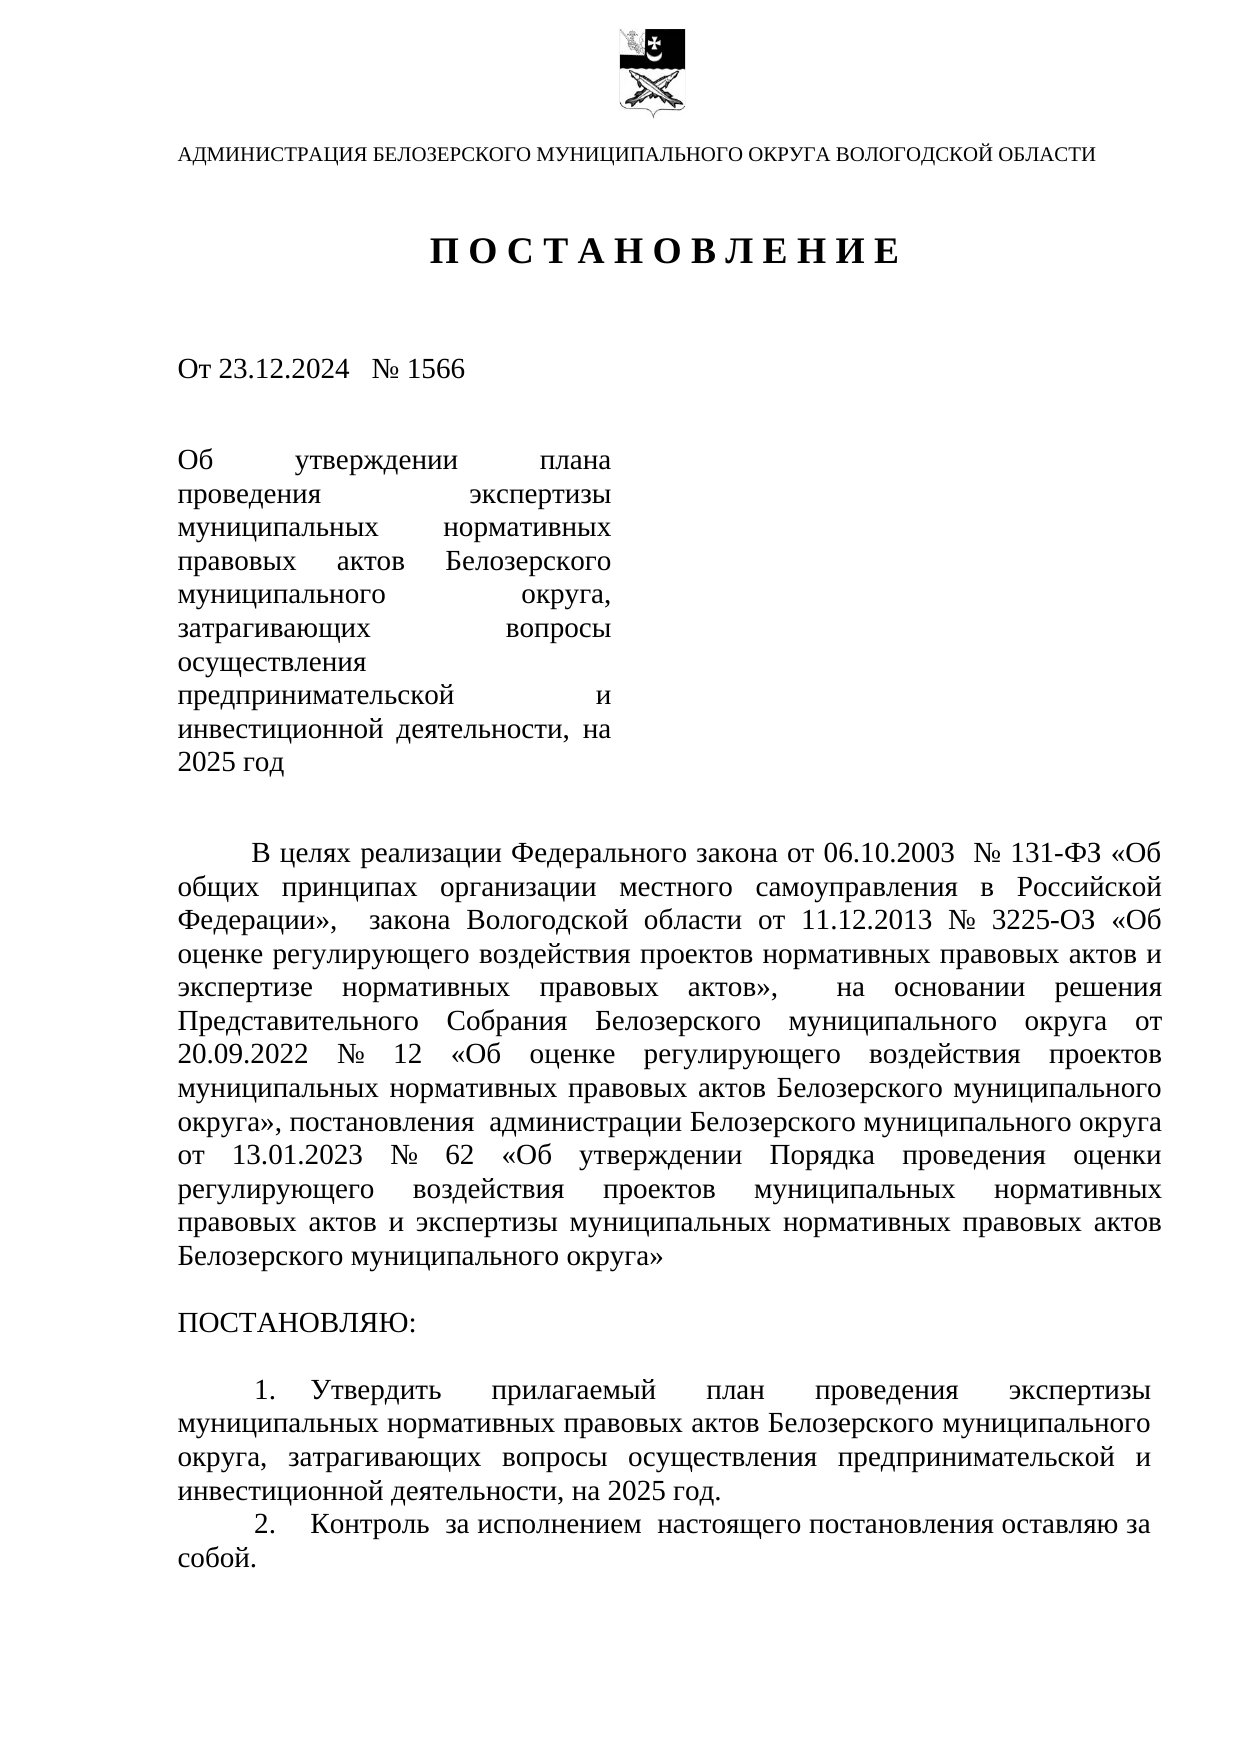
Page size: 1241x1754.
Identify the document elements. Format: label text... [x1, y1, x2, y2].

picture [619, 29, 686, 119]
text Об утверждении плана проведения экспертизы муниципальных нормативных правовых актов Белозерского муниципального округа, затрагивающих вопросы осуществления предпринимательской и инвестиционной деятельности, на 2025 год [177, 442, 611, 778]
text ПОСТАНОВЛЯЮ: [177, 1305, 1152, 1338]
subtitle От 23.12.2024 № 1566 [177, 351, 1152, 385]
text В целях реализации Федерального закона от 06.10.2003 № 131-ФЗ «Об общих принципах организации местного самоуправления в Российской Федерации», закона Вологодской области от 11.12.2013 № 3225-ОЗ «Об оценке регулирующего воздействия проектов нормативных правовых актов и экспертизе нормативных правовых актов», на основании решения Представительного Собрания Белозерского муниципального округа от 20.09.2022 № 12 «Об оценке регулирующего воздействия проектов муниципальных нормативных правовых актов Белозерского муниципального округа», постановления администрации Белозерского муниципального округа от 13.01.2023 № 62 «Об утверждении Порядка проведения оценки регулирующего воздействия проектов муниципальных нормативных правовых актов и экспертизы муниципальных нормативных правовых актов Белозерского муниципального округа» [177, 835, 1163, 1271]
list Контроль за исполнением настоящего постановления оставляю за собой. [177, 1506, 1152, 1573]
list Утвердить прилагаемый план проведения экспертизы муниципальных нормативных правовых актов Белозерского муниципального округа, затрагивающих вопросы осуществления предпринимательской и инвестиционной деятельности, на 2025 год. [177, 1372, 1152, 1506]
subtitle П О С Т А Н О В Л Е Н И Е [177, 229, 1152, 272]
title АДМИНИСТРАЦИЯ БЕЛОЗЕРСКОГО МУНИЦИПАЛЬНОГО ОКРУГА ВОЛОГОДСКОЙ ОБЛАСТИ [177, 142, 1152, 166]
